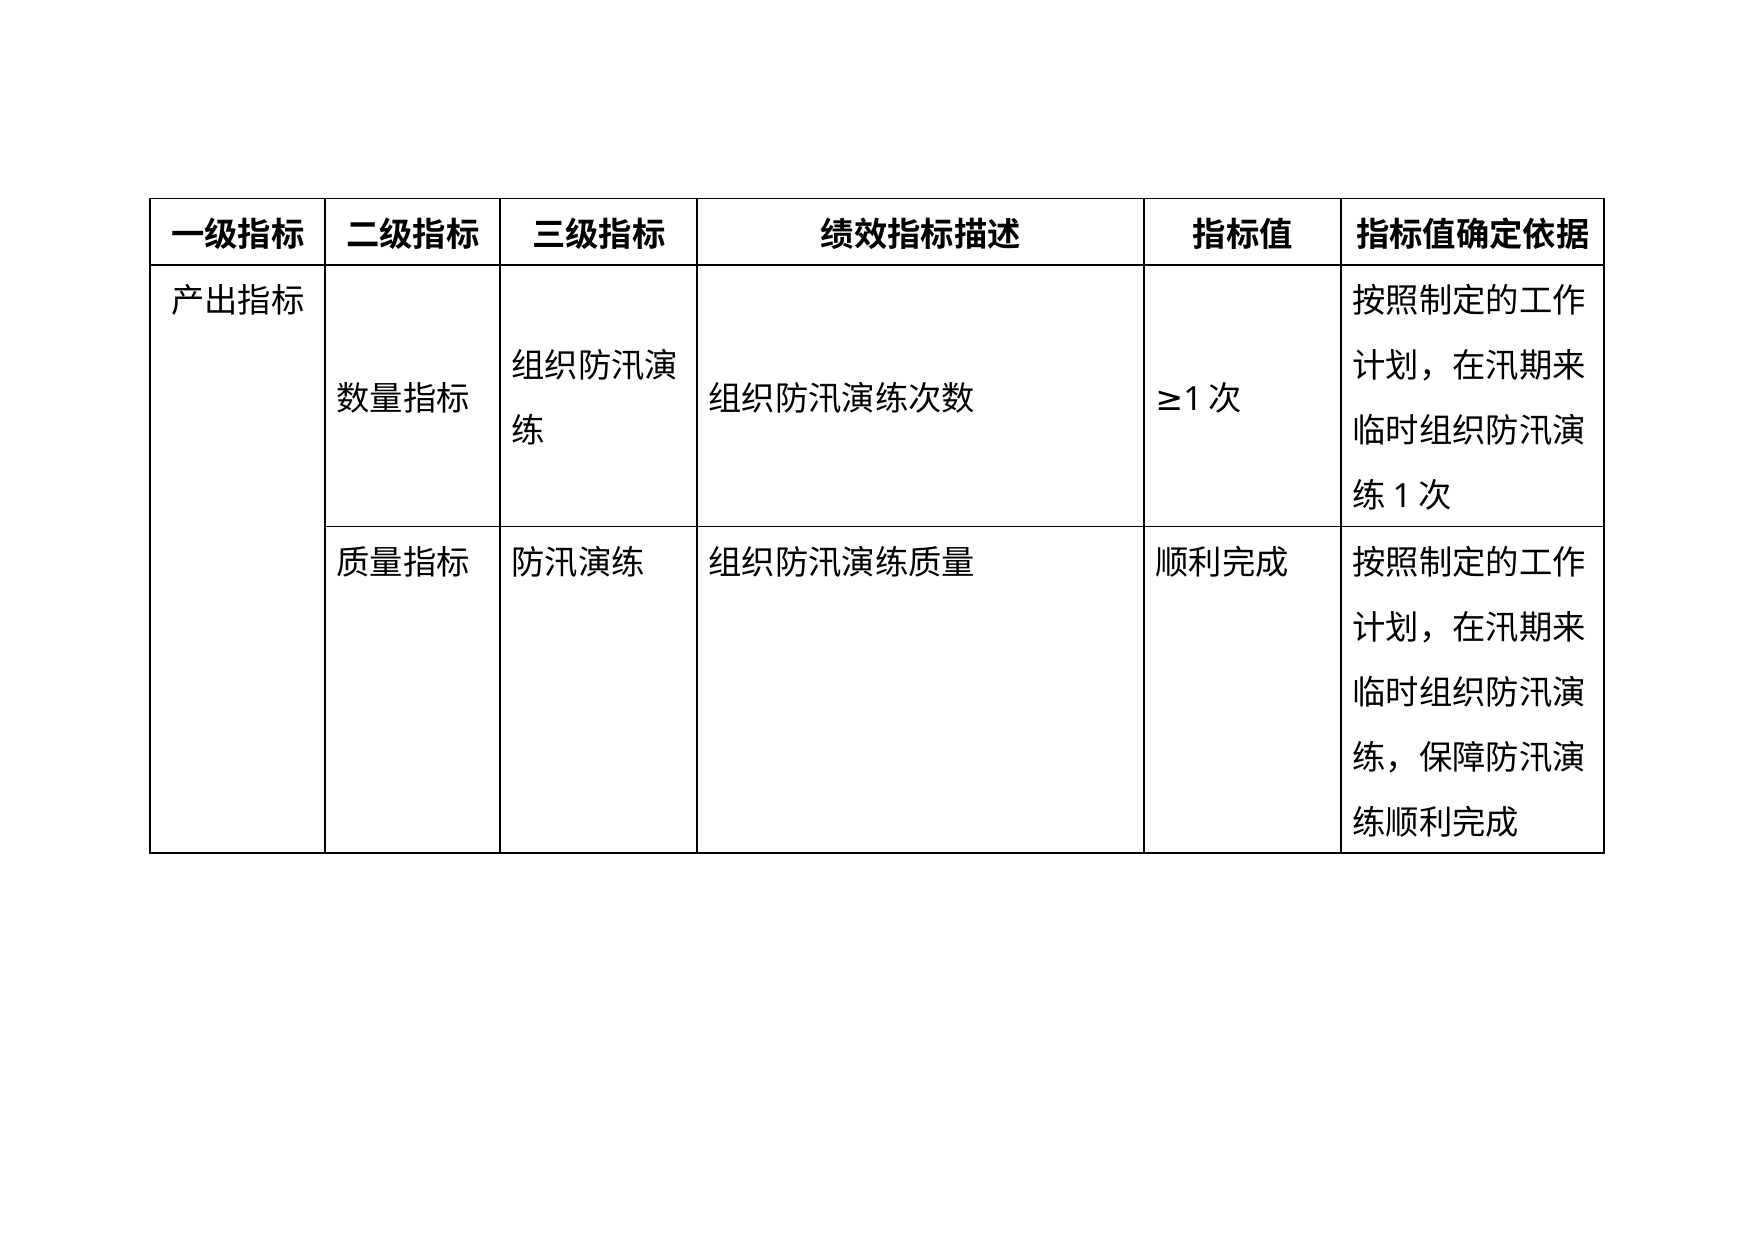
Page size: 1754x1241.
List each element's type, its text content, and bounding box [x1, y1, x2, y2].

table_cell 数量指标 [326, 266, 499, 526]
table_cell ≥1次 [1145, 266, 1340, 526]
table_cell 顺利完成 [1145, 527, 1340, 852]
table_cell 指标值 [1145, 199, 1340, 264]
table_cell 组织防汛演练质量 [698, 527, 1143, 852]
table_cell 二级指标 [326, 199, 499, 264]
table_cell 产出指标 [151, 266, 324, 852]
table_cell 一级指标 [151, 199, 324, 264]
table_cell 组织防汛演练 [501, 266, 696, 526]
table_cell 绩效指标描述 [698, 199, 1143, 264]
table_cell 三级指标 [501, 199, 696, 264]
table_cell 质量指标 [326, 527, 499, 852]
table_cell 防汛演练 [501, 527, 696, 852]
table_cell 指标值确定依据 [1342, 199, 1603, 264]
table_cell 按照制定的工作计划，在汛期来临时组织防汛演练，保障防汛演练顺利完成 [1342, 527, 1603, 852]
table_cell 按照制定的工作计划，在汛期来临时组织防汛演练1次 [1342, 266, 1603, 526]
table_cell 组织防汛演练次数 [698, 266, 1143, 526]
